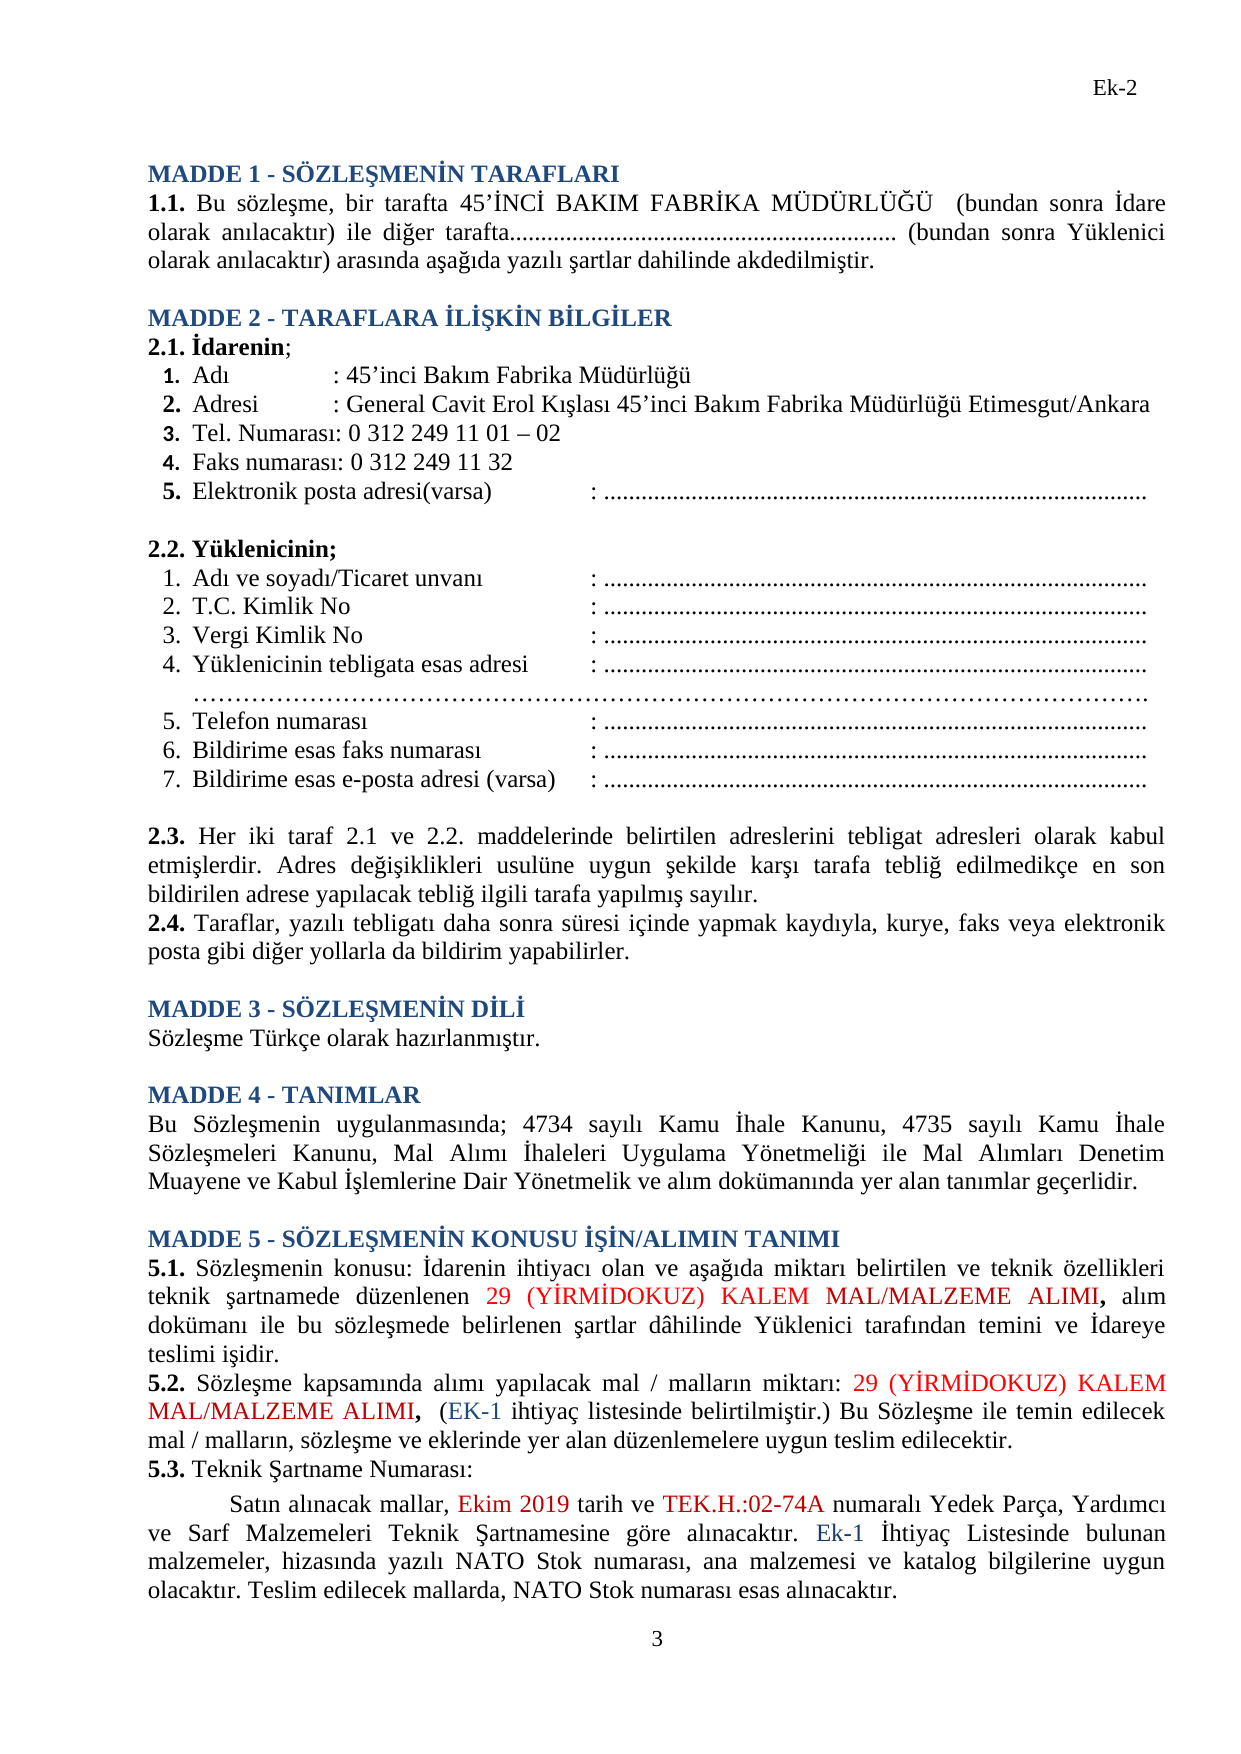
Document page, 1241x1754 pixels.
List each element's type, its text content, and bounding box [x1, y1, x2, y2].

text MADDE 5 - SÖZLEŞMENİN KONUSU İŞİN/ALIMIN TANIMI [148, 1224, 1166, 1253]
text 1.1. Bu sözleşme, bir tarafta 45’İNCİ BAKIM FABRİKA MÜDÜRLÜĞÜ (bundan sonra İdare olarak anılacaktır) ile diğer tarafta.............................................................. (bundan sonra Yüklenici olarak anılacaktır) arasında aşağıda yazılı şartlar dahilinde akdedilmiştir. [148, 188, 1166, 274]
text MADDE 2 - TARAFLARA İLİŞKİN BİLGİLER [148, 303, 1166, 332]
text 2.3. Her iki taraf 2.1 ve 2.2. maddelerinde belirtilen adreslerini tebligat adresleri olarak kabul etmişlerdir. Adres değişiklikleri usulüne uygun şekilde karşı tarafa tebliğ edilmedikçe en son bildirilen adrese yapılacak tebliğ ilgili tarafa yapılmış sayılır. [148, 821, 1166, 908]
list Adresi : General Cavit Erol Kışlası 45’inci Bakım Fabrika Müdürlüğü Etimesgut/Ankara [162, 389, 1166, 418]
text Sözleşme Türkçe olarak hazırlanmıştır. [148, 1023, 1166, 1051]
text Satın alınacak mallar, Ekim 2019 tarih ve TEK.H.:02-74A numaralı Yedek Parça, Yardımcı ve Sarf Malzemeleri Teknik Şartnamesine göre alınacaktır. Ek-1 İhtiyaç Listesinde bulunan malzemeler, hizasında yazılı NATO Stok numarası, ana malzemesi ve katalog bilgilerine uygun olacaktır. Teslim edilecek mallarda, NATO Stok numarası esas alınacaktır. [148, 1489, 1166, 1604]
list Bildirime esas faks numarası : ....................................................................................... [162, 735, 1166, 764]
text 2.4. Taraflar, yazılı tebligatı daha sonra süresi içinde yapmak kaydıyla, kurye, faks veya elektronik posta gibi diğer yollarla da bildirim yapabilirler. [148, 908, 1166, 965]
list Yüklenicinin tebligata esas adresi : ....................................................................................... [162, 649, 1166, 678]
list ……………………………………………………………………………………………………. [192, 678, 1166, 706]
list Faks numarası: 0 312 249 11 32 [162, 447, 1166, 476]
list Adı : 45’inci Bakım Fabrika Müdürlüğü [162, 361, 1166, 389]
text 5.2. Sözleşme kapsamında alımı yapılacak mal / malların miktarı: 29 (YİRMİDOKUZ) KALEM MAL/MALZEME ALIMI, (EK-1 ihtiyaç listesinde belirtilmiştir.) Bu Sözleşme ile temin edilecek mal / malların, sözleşme ve eklerinde yer alan düzenlemelere uygun teslim edilecektir. [148, 1368, 1166, 1454]
list Telefon numarası : ....................................................................................... [162, 706, 1166, 735]
list Vergi Kimlik No : ....................................................................................... [162, 620, 1166, 649]
text 2.2. Yüklenicinin; [148, 534, 1166, 563]
text MADDE 4 - TANIMLAR [148, 1080, 1166, 1109]
list Bildirime esas e-posta adresi (varsa) : ....................................................................................... [162, 764, 1166, 793]
list Tel. Numarası: 0 312 249 11 01 – 02 [162, 418, 1166, 447]
text Bu Sözleşmenin uygulanmasında; 4734 sayılı Kamu İhale Kanunu, 4735 sayılı Kamu İhale Sözleşmeleri Kanunu, Mal Alımı İhaleleri Uygulama Yönetmeliği ile Mal Alımları Denetim Muayene ve Kabul İşlemlerine Dair Yönetmelik ve alım dokümanında yer alan tanımlar geçerlidir. [148, 1109, 1166, 1195]
list Elektronik posta adresi(varsa) : ....................................................................................... [162, 476, 1166, 505]
text 5.1. Sözleşmenin konusu: İdarenin ihtiyacı olan ve aşağıda miktarı belirtilen ve teknik özellikleri teknik şartnamede düzenlenen 29 (YİRMİDOKUZ) KALEM MAL/MALZEME ALIMI, alım dokümanı ile bu sözleşmede belirlenen şartlar dâhilinde Yüklenici tarafından temini ve İdareye teslimi işidir. [148, 1253, 1166, 1368]
text 2.1. İdarenin; [148, 332, 1166, 361]
text MADDE 1 - SÖZLEŞMENİN TARAFLARI [148, 159, 1166, 188]
text 5.3. Teknik Şartname Numarası: [148, 1454, 1166, 1483]
list Adı ve soyadı/Ticaret unvanı : ....................................................................................... [162, 563, 1166, 591]
text MADDE 3 - SÖZLEŞMENİN DİLİ [148, 994, 1166, 1023]
list T.C. Kimlik No : ....................................................................................... [162, 591, 1166, 620]
